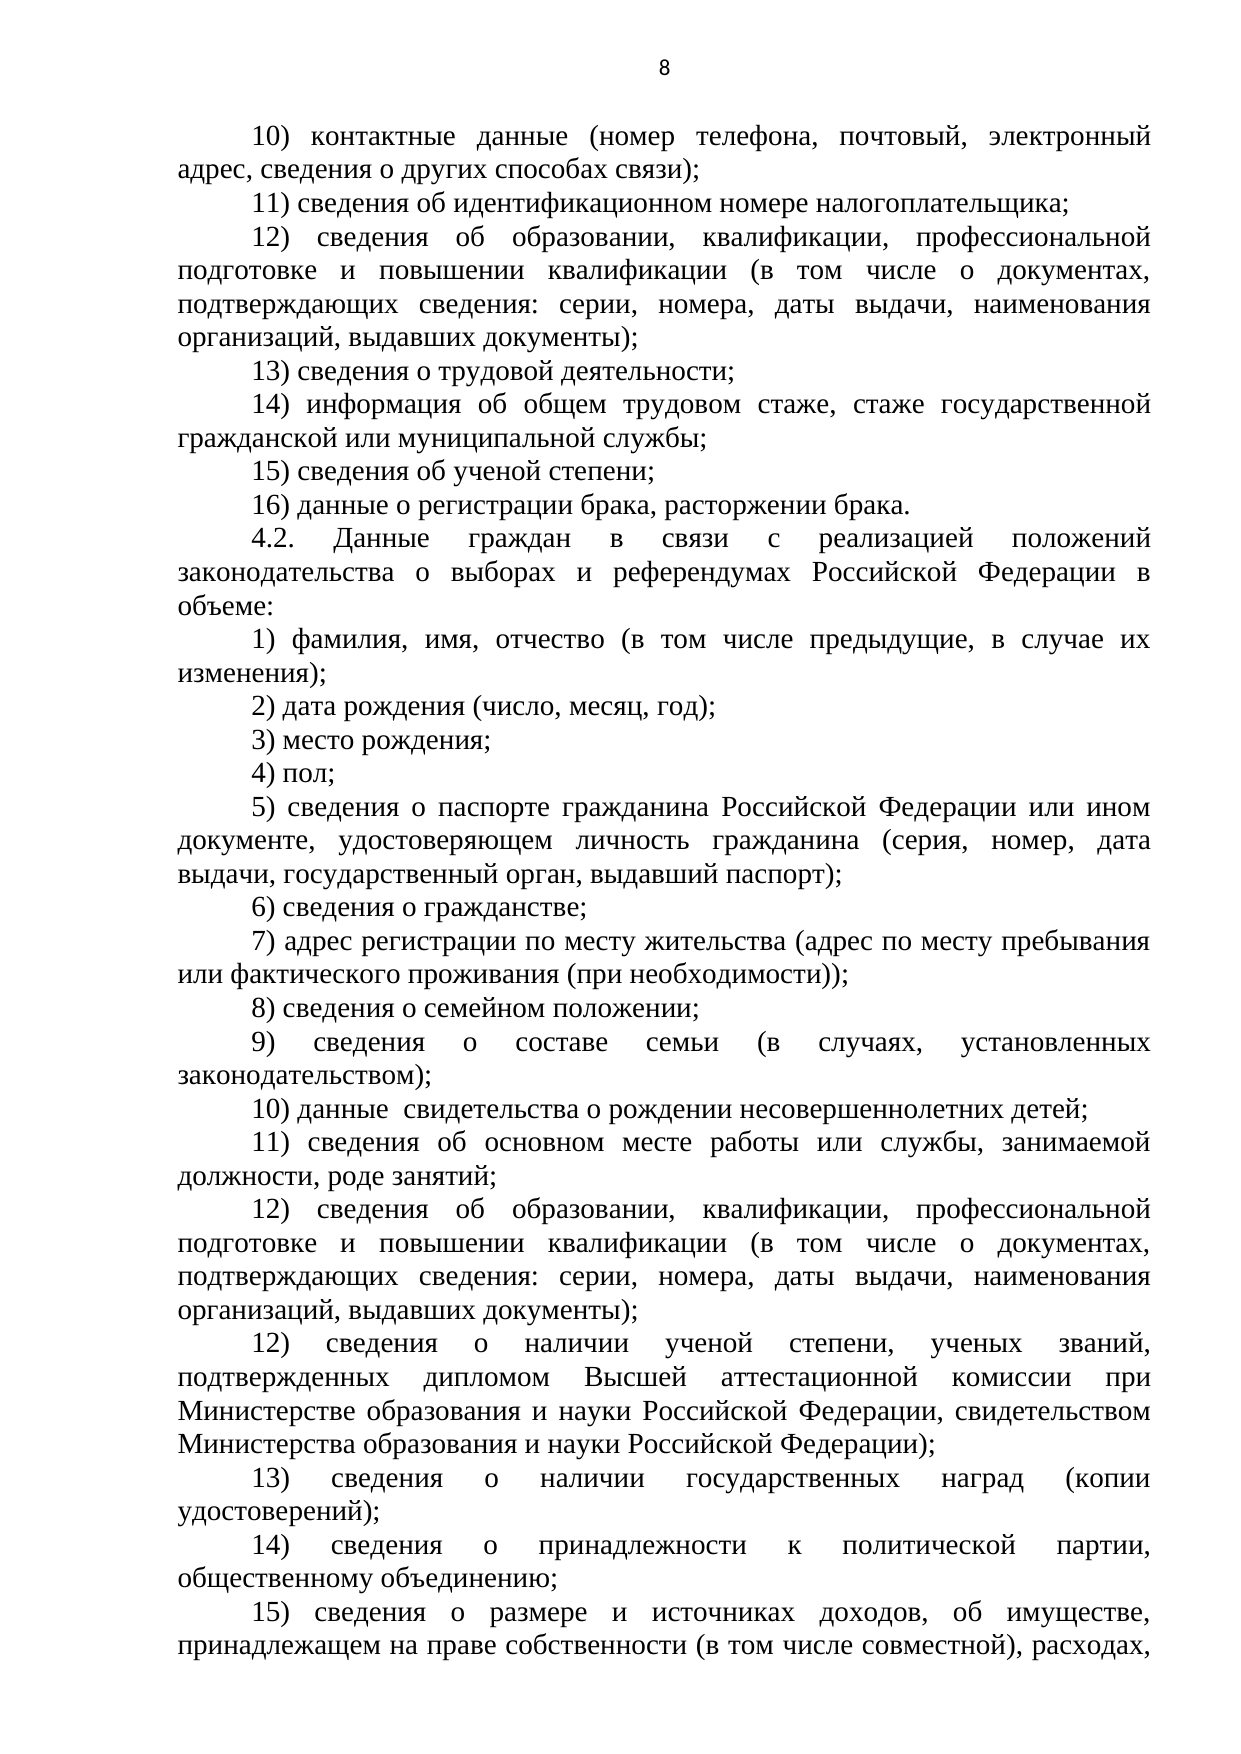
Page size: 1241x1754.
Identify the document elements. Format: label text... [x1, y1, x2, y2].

list 6) сведения о гражданстве; [251, 889, 1152, 923]
list 8) сведения о семейном положении; [251, 990, 1152, 1024]
text 12) сведения об образовании, квалификации, профессиональной подготовке и повышении квалификации (в том числе о документах, подтверждающих сведения: серии, номера, даты выдачи, наименования организаций, выдавших документы); [177, 1191, 1152, 1326]
text 14) информация об общем трудовом стаже, стаже государственной гражданской или муниципальной службы; [177, 386, 1152, 453]
text 11) сведения об основном месте работы или службы, занимаемой должности, роде занятий; [177, 1124, 1152, 1191]
text 10) контактные данные (номер телефона, почтовый, электронный адрес, сведения о других способах связи); [177, 118, 1152, 185]
list 2) дата рождения (число, месяц, год); [251, 688, 1152, 722]
text 1) фамилия, имя, отчество (в том числе предыдущие, в случае их изменения); [177, 621, 1152, 688]
list 10) данные свидетельства о рождении несовершеннолетних детей; [251, 1091, 1152, 1124]
list 13) сведения о наличии государственных наград (копии удостоверений); [177, 1460, 1152, 1527]
list 11) сведения об идентификационном номере налогоплательщика; [251, 185, 1152, 219]
text 14) сведения о принадлежности к политической партии, общественному объединению; [177, 1527, 1152, 1594]
text 4) пол; [177, 755, 1152, 789]
list 3) место рождения; [251, 722, 1152, 755]
text 9) сведения о составе семьи (в случаях, установленных законодательством); [177, 1024, 1152, 1091]
text 7) адрес регистрации по месту жительства (адрес по месту пребывания или фактического проживания (при необходимости)); [177, 923, 1152, 990]
text 4.2. Данные граждан в связи с реализацией положений законодательства о выборах и референдумах Российской Федерации в объеме: [177, 521, 1152, 621]
list 12) сведения об образовании, квалификации, профессиональной подготовке и повышении квалификации (в том числе о документах, подтверждающих сведения: серии, номера, даты выдачи, наименования организаций, выдавших документы); [177, 219, 1152, 353]
text 13) сведения о трудовой деятельности; [177, 353, 1152, 386]
text 5) сведения о паспорте гражданина Российской Федерации или ином документе, удостоверяющем личность гражданина (серия, номер, дата выдачи, государственный орган, выдавший паспорт); [177, 789, 1152, 889]
text 12) сведения о наличии ученой степени, ученых званий, подтвержденных дипломом Высшей аттестационной комиссии при Министерстве образования и науки Российской Федерации, свидетельством Министерства образования и науки Российской Федерации); [177, 1326, 1152, 1460]
list 16) данные о регистрации брака, расторжении брака. [251, 487, 1152, 521]
list 15) сведения об ученой степени; [251, 453, 1152, 487]
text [177, 1594, 1152, 1661]
